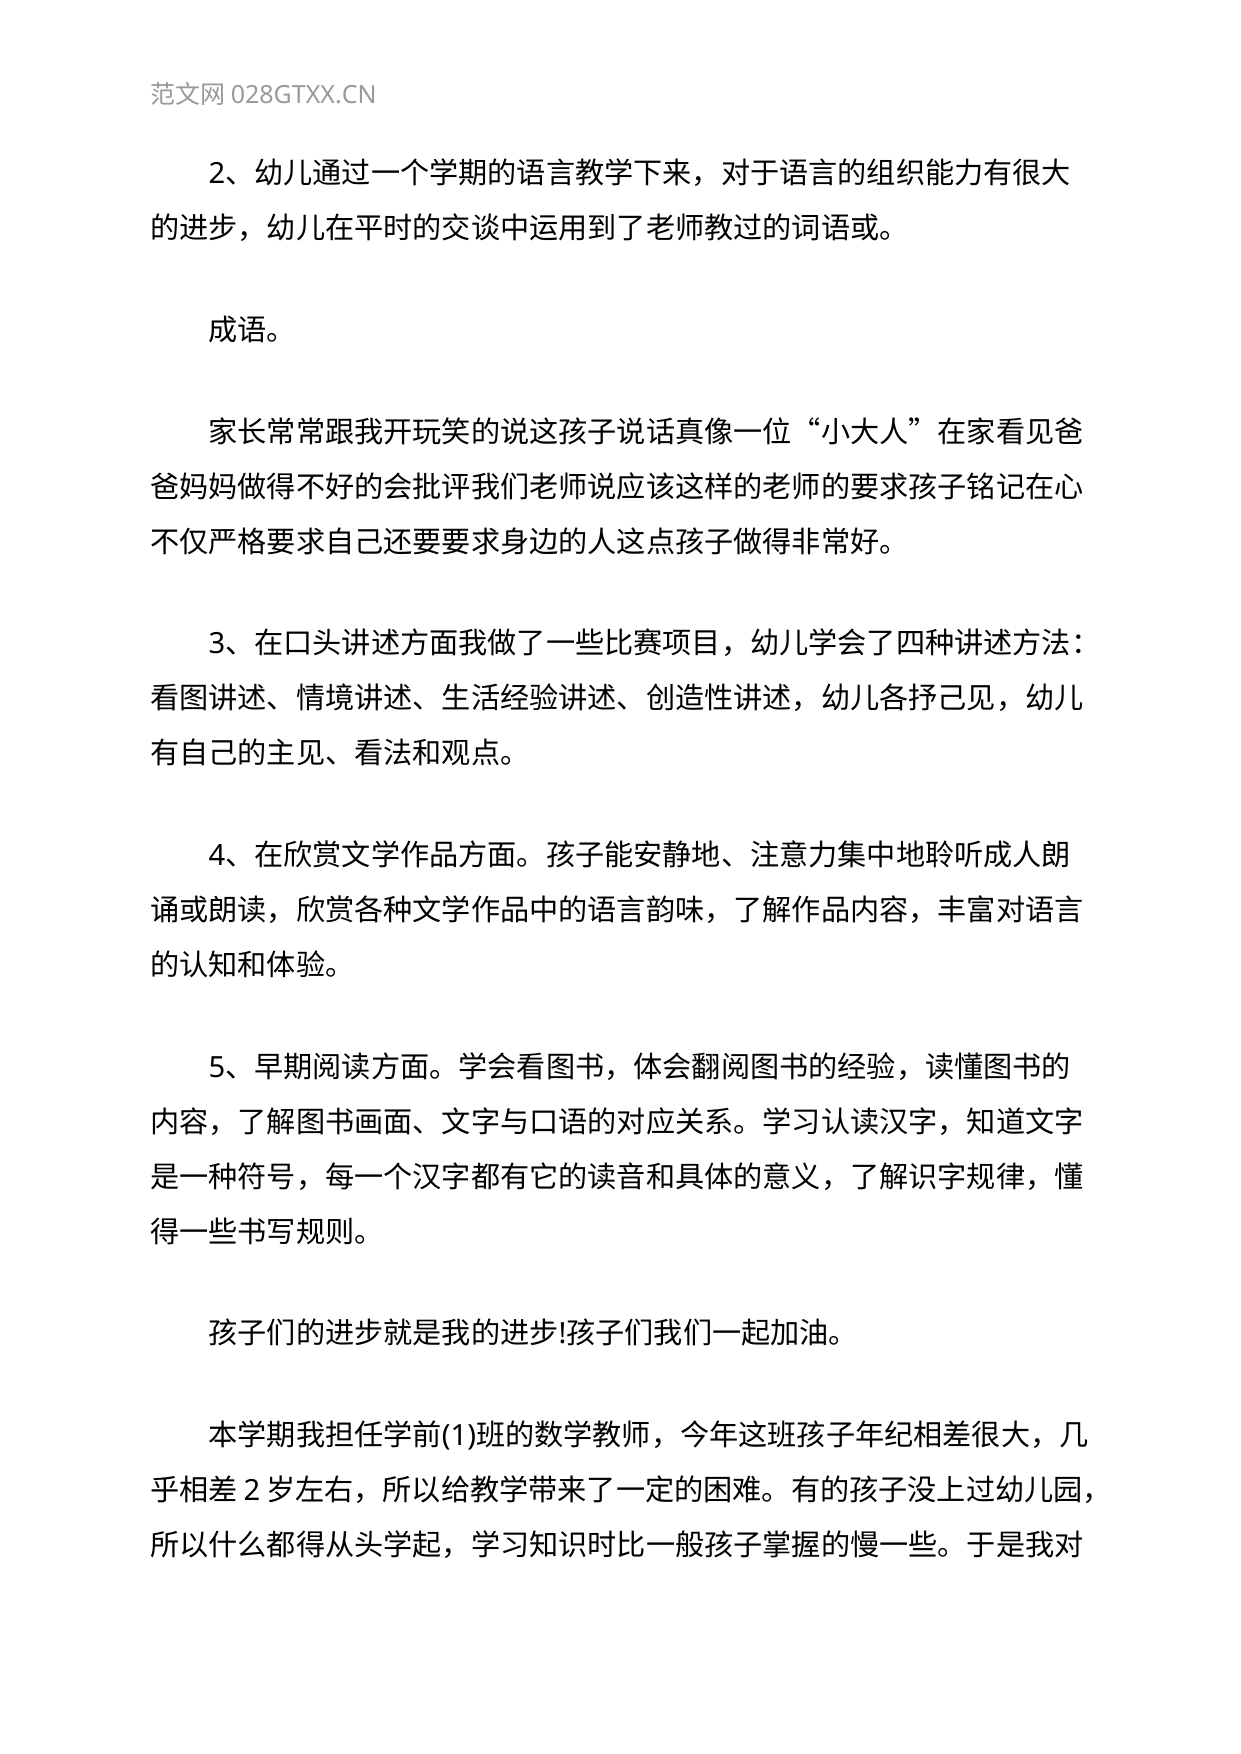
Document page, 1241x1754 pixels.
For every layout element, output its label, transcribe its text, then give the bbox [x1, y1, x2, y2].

text 2、幼儿通过一个学期的语言教学下来，对于语言的组织能力有很大的进步，幼儿在平时的交谈中运用到了老师教过的词语或。 [150, 150, 1090, 247]
text 家长常常跟我开玩笑的说这孩子说话真像一位“小大人”在家看见爸爸妈妈做得不好的会批评我们老师说应该这样的老师的要求孩子铭记在心不仅严格要求自己还要要求身边的人这点孩子做得非常好。 [150, 408, 1090, 561]
text 3、在口头讲述方面我做了一些比赛项目，幼儿学会了四种讲述方法：看图讲述、情境讲述、生活经验讲述、创造性讲述，幼儿各抒己见，幼儿有自己的主见、看法和观点。 [150, 620, 1090, 772]
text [150, 1412, 1090, 1564]
text 4、在欣赏文学作品方面。孩子能安静地、注意力集中地聆听成人朗诵或朗读，欣赏各种文学作品中的语言韵味，了解作品内容，丰富对语言的认知和体验。 [150, 832, 1090, 984]
text 孩子们的进步就是我的进步!孩子们我们一起加油。 [150, 1310, 1090, 1352]
text 5、早期阅读方面。学会看图书，体会翻阅图书的经验，读懂图书的内容，了解图书画面、文字与口语的对应关系。学习认读汉字，知道文字是一种符号，每一个汉字都有它的读音和具体的意义，了解识字规律，懂得一些书写规则。 [150, 1043, 1090, 1251]
text 成语。 [150, 307, 1090, 349]
